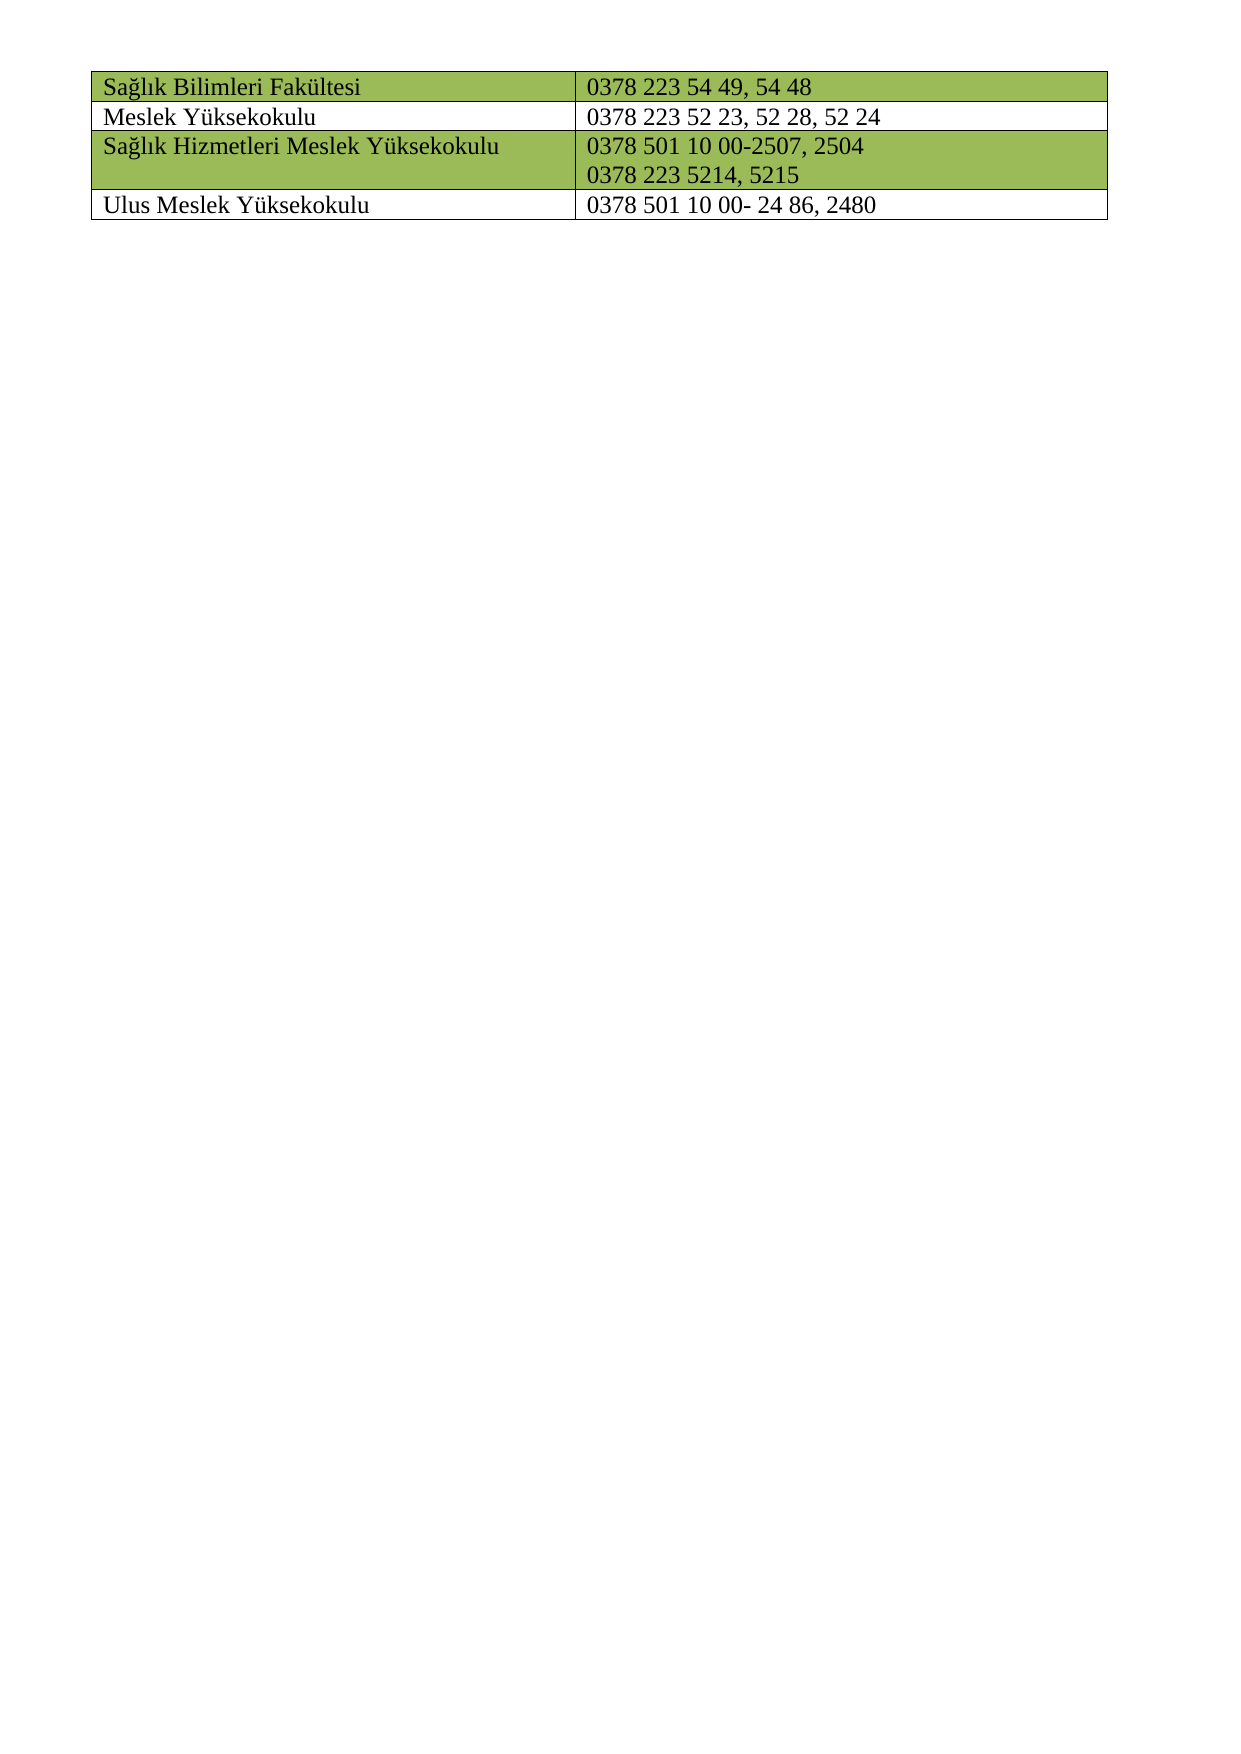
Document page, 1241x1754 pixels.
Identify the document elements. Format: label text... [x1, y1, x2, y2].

table_cell Sağlık Bilimleri Fakültesi [92, 72, 575, 101]
table_cell 0378 223 52 23, 52 28, 52 24 [576, 102, 1107, 130]
table_cell 0378 501 10 00- 24 86, 2480 [576, 190, 1107, 219]
table_cell Meslek Yüksekokulu [92, 102, 575, 130]
table_cell Ulus Meslek Yüksekokulu [92, 190, 575, 219]
table_cell Sağlık Hizmetleri Meslek Yüksekokulu [92, 131, 575, 189]
table_cell 0378 501 10 00-2507, 2504 0378 223 5214, 5215 [576, 131, 1107, 189]
table_cell 0378 223 54 49, 54 48 [576, 72, 1107, 101]
